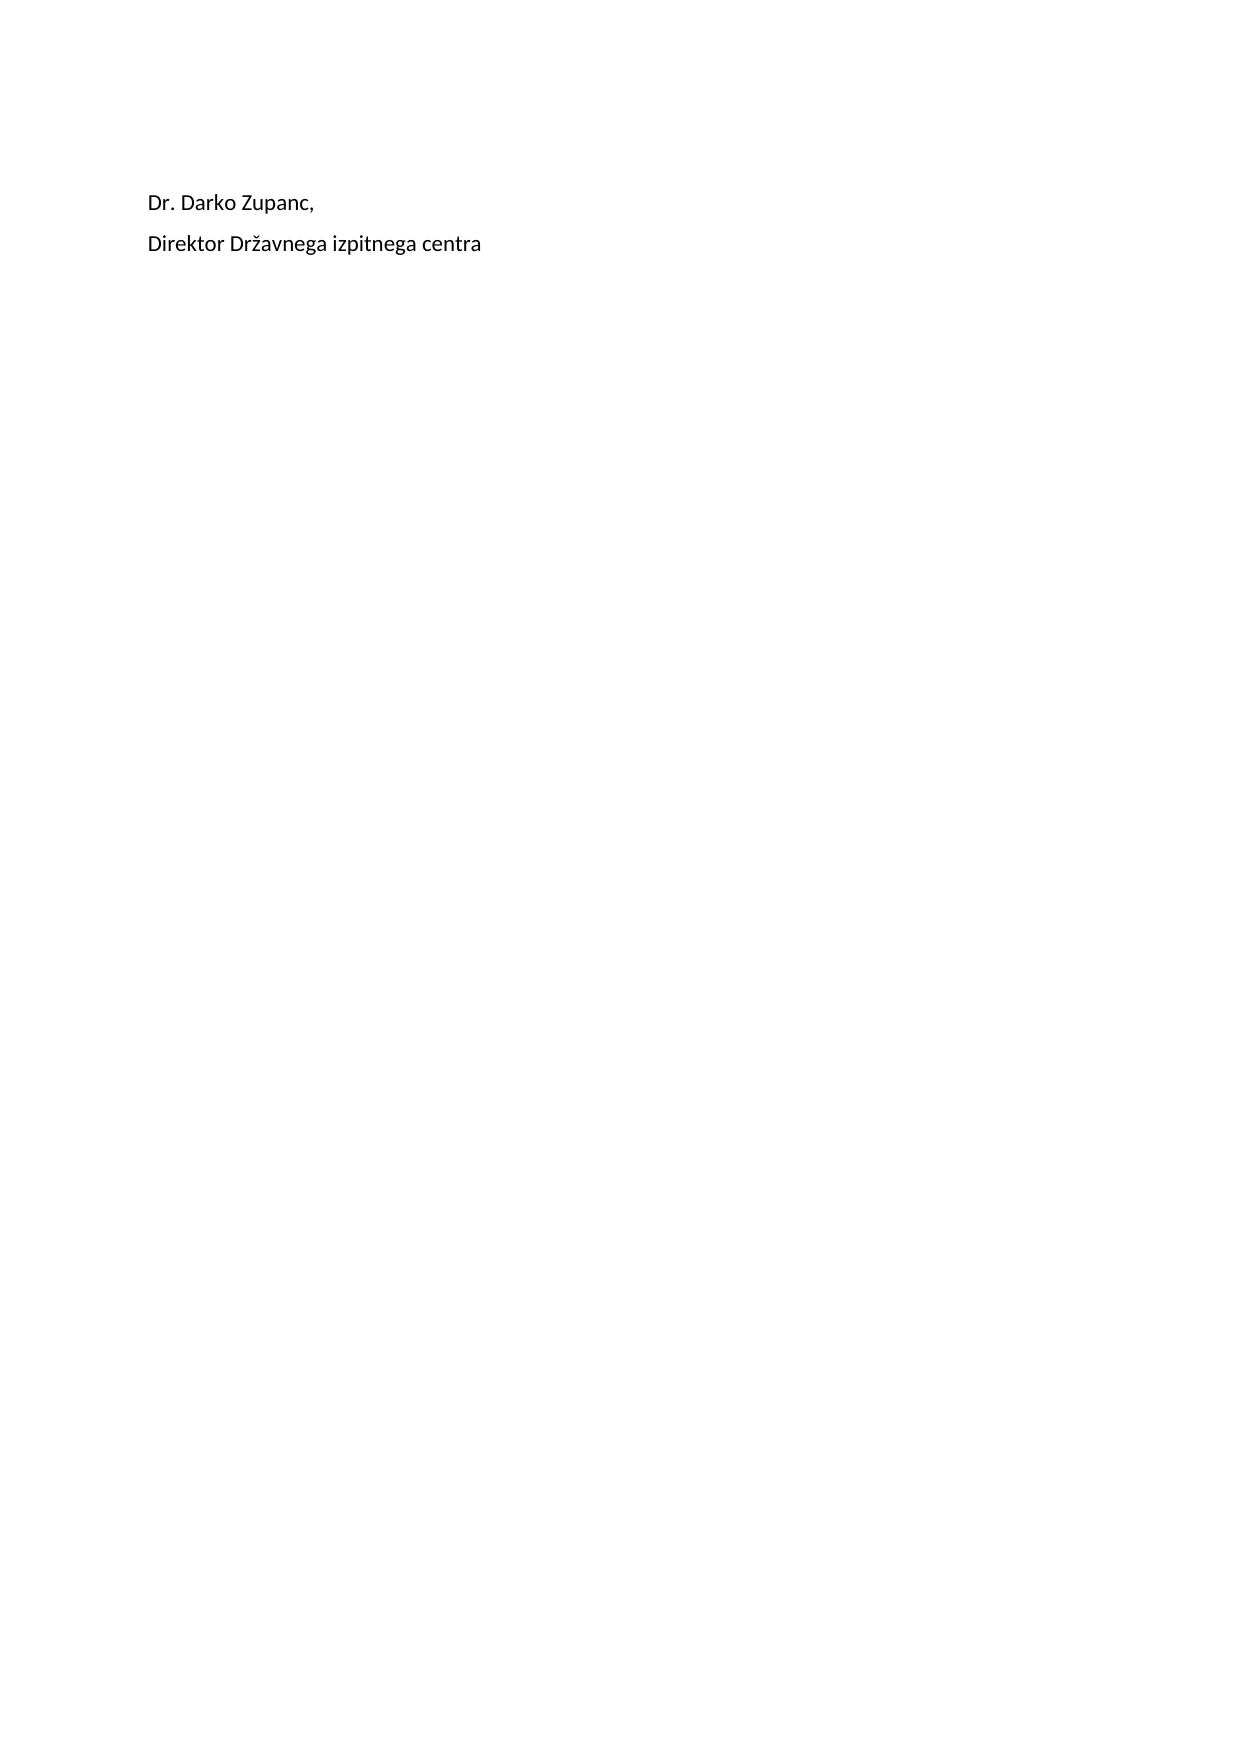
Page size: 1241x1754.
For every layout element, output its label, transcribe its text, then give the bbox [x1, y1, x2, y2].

text Dr. Darko Zupanc, [148, 188, 1093, 216]
text Direktor Državnega izpitnega centra [148, 229, 1093, 257]
